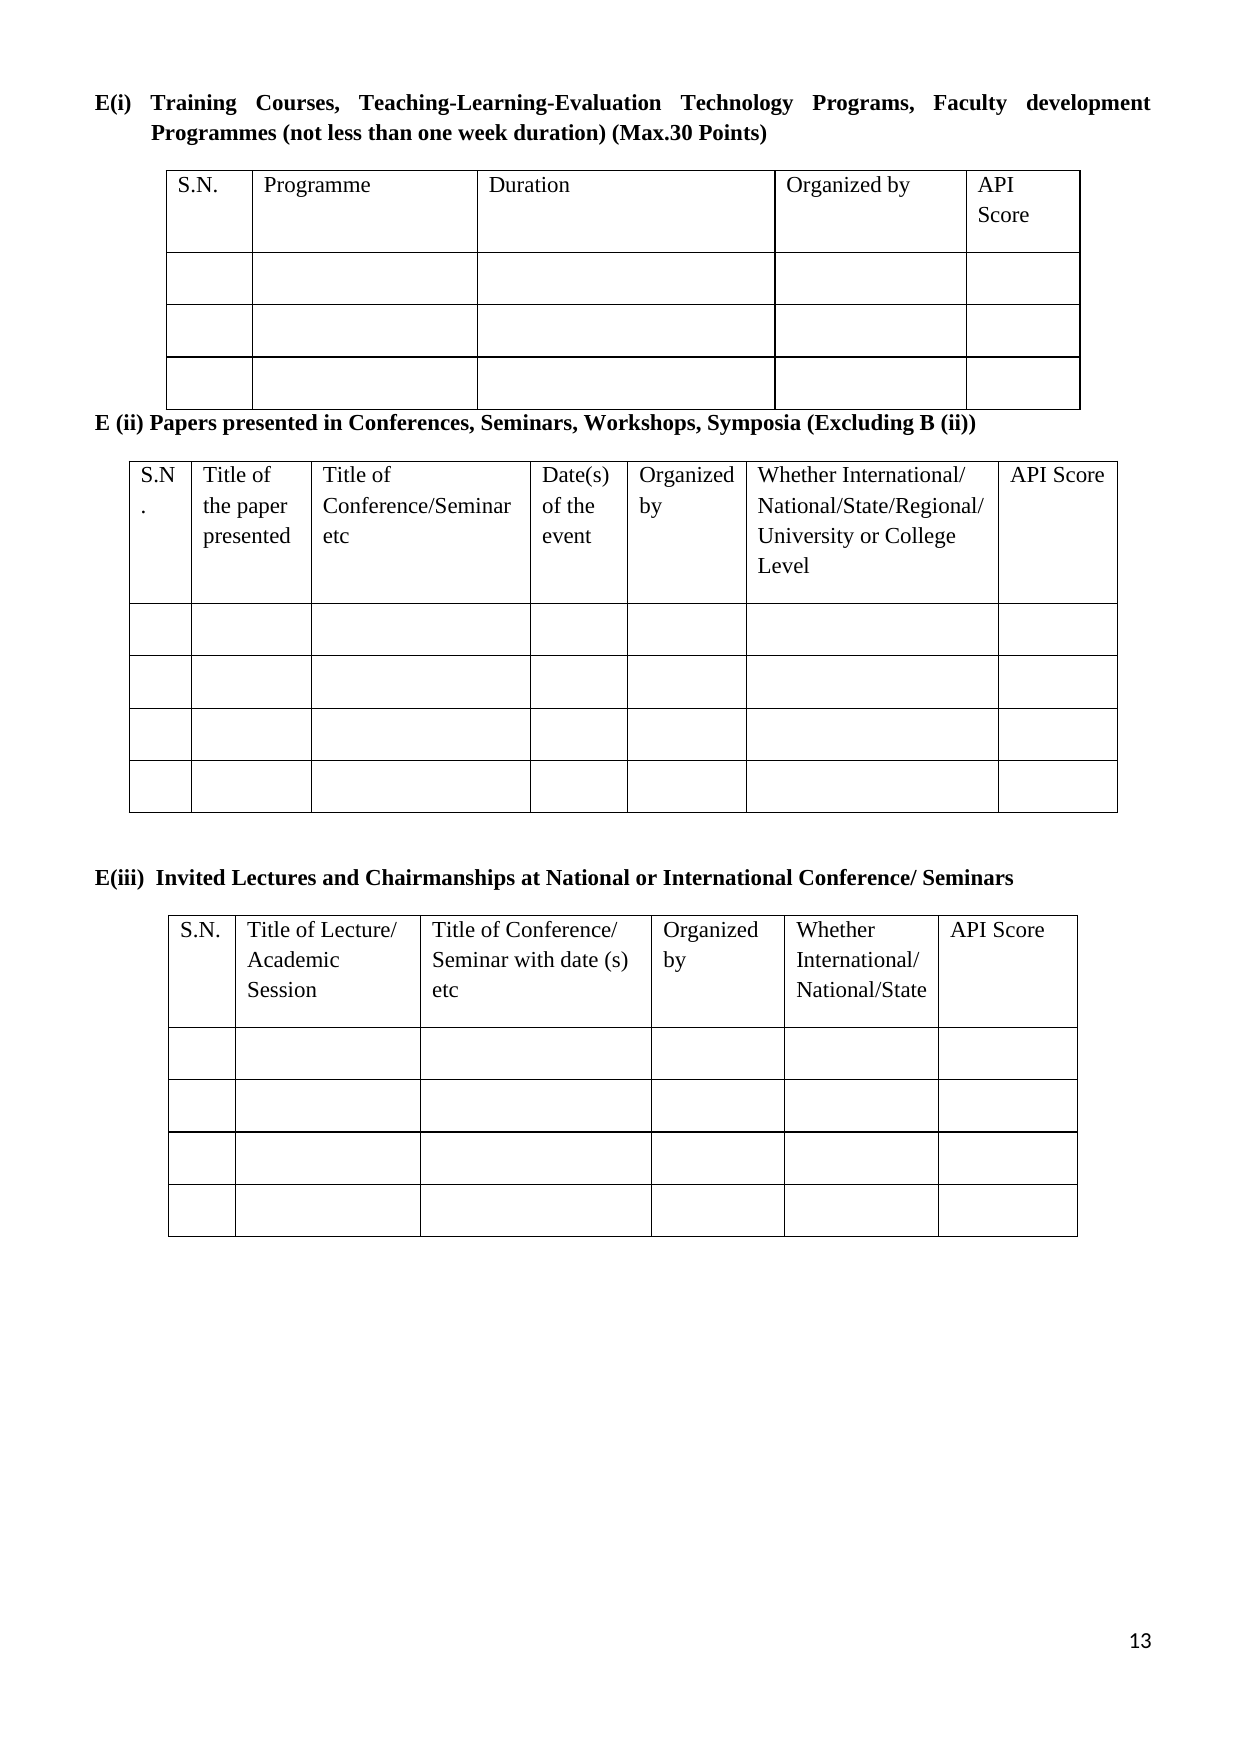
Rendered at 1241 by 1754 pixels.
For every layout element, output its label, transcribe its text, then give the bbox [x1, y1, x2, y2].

text E (ii) Papers presented in Conferences, Seminars, Workshops, Symposia (Excluding B (ii)) [94, 409, 1152, 436]
table_header S.N. [130, 462, 191, 603]
table_cell [628, 656, 746, 707]
table_cell [167, 253, 252, 304]
table_cell [652, 1028, 784, 1079]
table_header Date(s) of the event [531, 462, 627, 603]
table_cell [167, 358, 252, 408]
table_cell [747, 709, 998, 759]
table_cell [939, 1185, 1077, 1236]
table_cell [192, 604, 311, 655]
table_cell [236, 1185, 420, 1236]
table_cell [169, 1185, 235, 1236]
table_cell [785, 1028, 938, 1079]
table_header Organized by [776, 171, 966, 252]
table_cell [421, 1185, 651, 1236]
table_header S.N. [169, 916, 235, 1027]
table_cell [192, 656, 311, 707]
table_cell [478, 358, 774, 408]
table_header Whether International/ National/State [785, 916, 938, 1027]
table_cell [421, 1080, 651, 1131]
table_cell [999, 604, 1117, 655]
table_cell [312, 656, 530, 707]
table_header Title of Conference/ Seminar with date (s) etc [421, 916, 651, 1027]
table_cell [785, 1080, 938, 1131]
table_cell [167, 305, 252, 356]
table_cell [785, 1185, 938, 1236]
table_cell [628, 709, 746, 759]
table_cell [939, 1080, 1077, 1131]
table_cell [531, 604, 627, 655]
table_cell [785, 1133, 938, 1183]
table_cell [939, 1133, 1077, 1183]
table_cell [478, 305, 774, 356]
table_cell [253, 358, 477, 408]
table_cell [747, 604, 998, 655]
table_cell [776, 358, 966, 408]
table_header Title of Lecture/ Academic Session [236, 916, 420, 1027]
table_cell [531, 656, 627, 707]
table_cell [130, 761, 191, 812]
table_cell [652, 1133, 784, 1183]
table_cell [939, 1028, 1077, 1079]
text E(iii) Invited Lectures and Chairmanships at National or International Conference/ Seminars [94, 864, 1152, 890]
table_header Title of the paper presented [192, 462, 311, 603]
table_cell [130, 656, 191, 707]
table_cell [628, 761, 746, 812]
table_cell [652, 1185, 784, 1236]
table_cell [236, 1133, 420, 1183]
table_cell [999, 656, 1117, 707]
table_cell [169, 1028, 235, 1079]
table_cell [776, 253, 966, 304]
table_cell [478, 253, 774, 304]
table_cell [169, 1080, 235, 1131]
table_cell [130, 709, 191, 759]
table_cell [312, 604, 530, 655]
table_cell [999, 761, 1117, 812]
table_header Title of Conference/Seminar etc [312, 462, 530, 603]
table_cell [967, 253, 1079, 304]
table_header API Score [999, 462, 1117, 603]
table_cell [652, 1080, 784, 1131]
table_cell [999, 709, 1117, 759]
table_cell [628, 604, 746, 655]
table_cell [312, 709, 530, 759]
table_header Programme [253, 171, 477, 252]
table_cell [253, 305, 477, 356]
table_cell [967, 358, 1079, 408]
table_cell [531, 709, 627, 759]
table_header Organized by [652, 916, 784, 1027]
table_cell [747, 656, 998, 707]
table_cell [236, 1080, 420, 1131]
table_header S.N. [167, 171, 252, 252]
table_header API Score [967, 171, 1079, 252]
table_header API Score [939, 916, 1077, 1027]
table_cell [130, 604, 191, 655]
table_cell [421, 1133, 651, 1183]
table_cell [192, 709, 311, 759]
table_cell [253, 253, 477, 304]
table_cell [747, 761, 998, 812]
table_cell [312, 761, 530, 812]
table_cell [236, 1028, 420, 1079]
table_cell [421, 1028, 651, 1079]
table_cell [776, 305, 966, 356]
table_cell [531, 761, 627, 812]
table_cell [967, 305, 1079, 356]
text E(i) Training Courses, Teaching-Learning-Evaluation Technology Programs, Faculty development Programmes (not less than one week duration) (Max.30 Points) [94, 89, 1152, 145]
table_header Organized by [628, 462, 746, 603]
table_header Whether International/ National/State/Regional/University or College Level [747, 462, 998, 603]
table_header Duration [478, 171, 774, 252]
table_cell [192, 761, 311, 812]
table_cell [169, 1133, 235, 1183]
